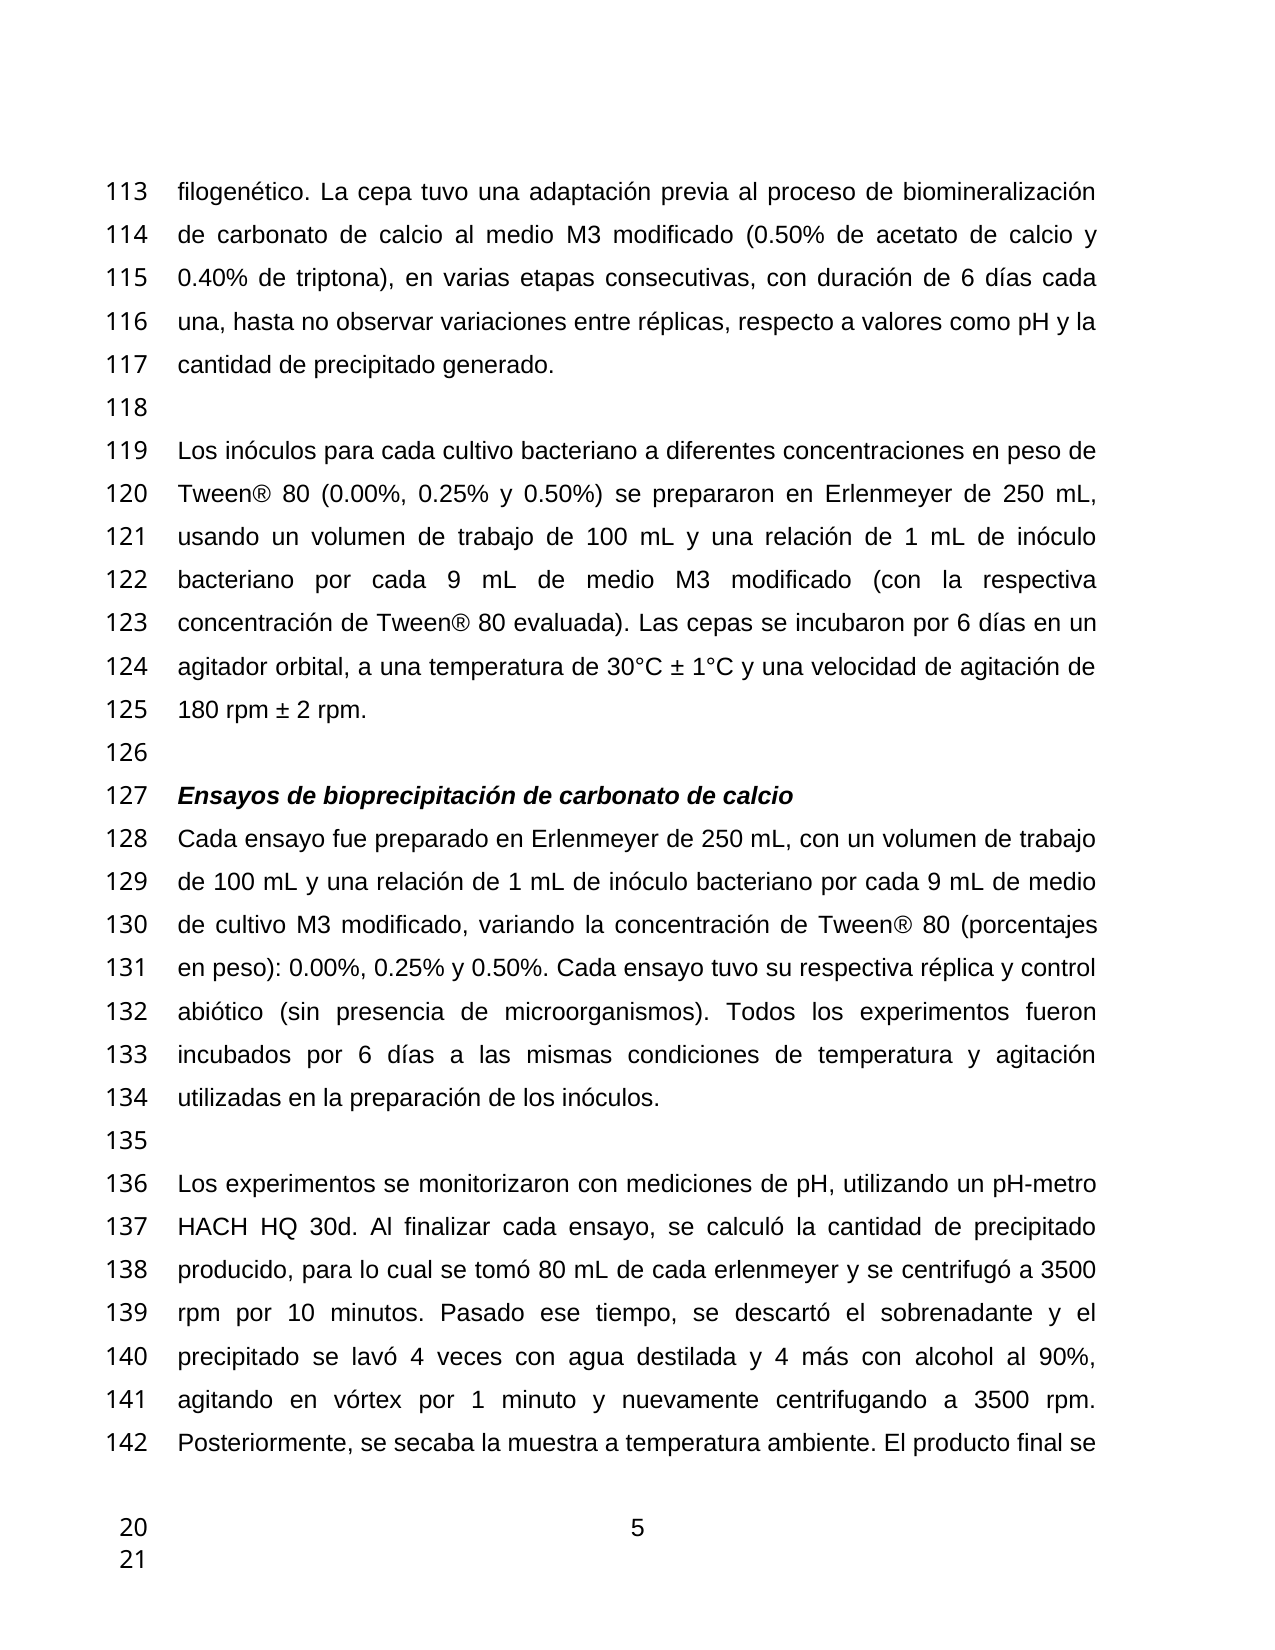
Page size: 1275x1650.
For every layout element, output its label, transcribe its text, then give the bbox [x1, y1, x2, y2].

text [177, 177, 1098, 378]
text Cada ensayo fue preparado en Erlenmeyer de 250 mL, con un volumen de trabajo de 100 mL y una relación de 1 mL de inóculo bacteriano por cada 9 mL de medio de cultivo M3 modificado, variando la concentración de Tween® 80 (porcentajes en peso): 0.00%, 0.25% y 0.50%. Cada ensayo tuvo su respectiva réplica y control abiótico (sin presencia de microorganismos). Todos los experimentos fueron incubados por 6 días a las mismas condiciones de temperatura y agitación utilizadas en la preparación de los inóculos. [177, 824, 1098, 1112]
text Ensayos de bioprecipitación de carbonato de calcio [177, 781, 1098, 810]
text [177, 1169, 1098, 1457]
text Los inóculos para cada cultivo bacteriano a diferentes concentraciones en peso de Tween® 80 (0.00%, 0.25% y 0.50%) se prepararon en Erlenmeyer de 250 mL, usando un volumen de trabajo de 100 mL y una relación de 1 mL de inóculo bacteriano por cada 9 mL de medio M3 modificado (con la respectiva concentración de Tween® 80 evaluada). Las cepas se incubaron por 6 días en un agitador orbital, a una temperatura de 30°C ± 1°C y una velocidad de agitación de 180 rpm ± 2 rpm. [177, 436, 1098, 723]
